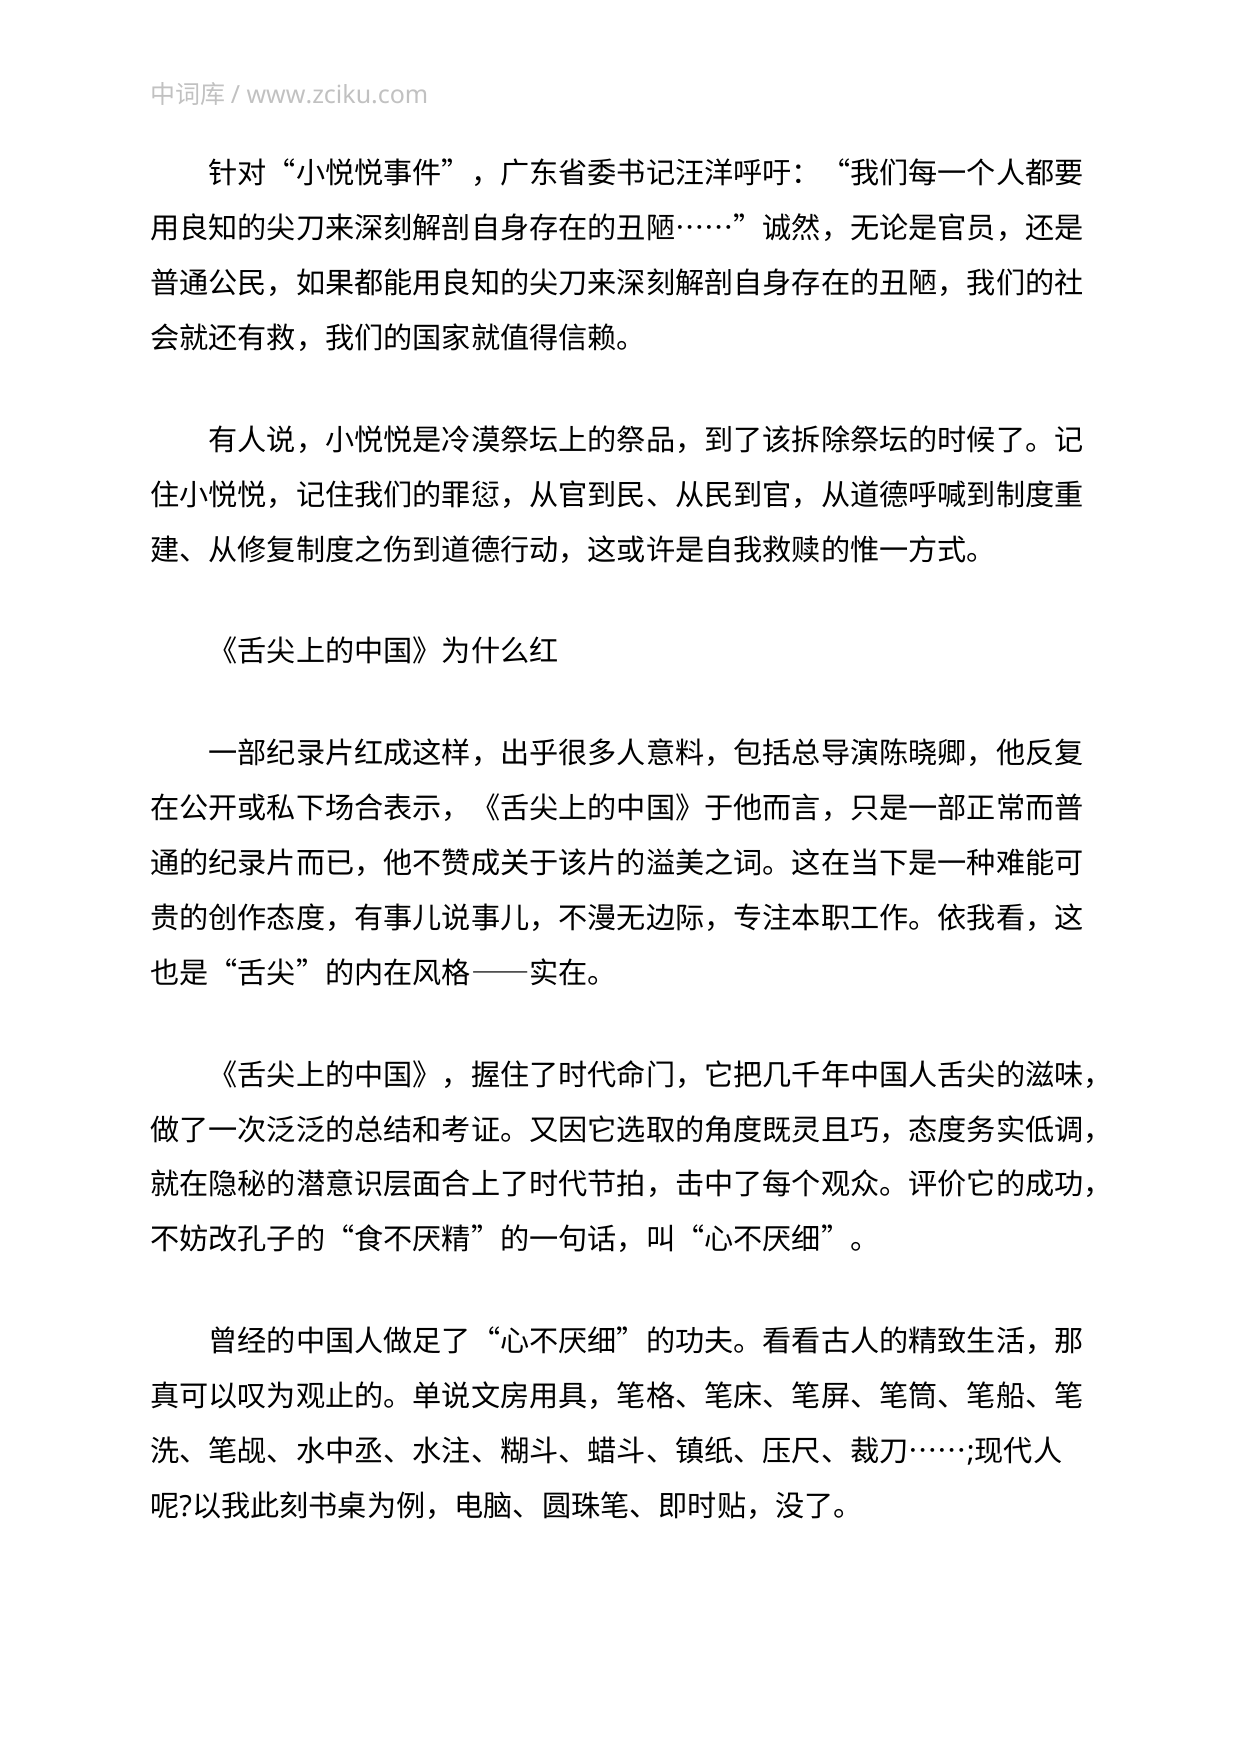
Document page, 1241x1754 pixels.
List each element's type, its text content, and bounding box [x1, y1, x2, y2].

text 一部纪录片红成这样，出乎很多人意料，包括总导演陈晓卿，他反复在公开或私下场合表示，《舌尖上的中国》于他而言，只是一部正常而普通的纪录片而已，他不赞成关于该片的溢美之词。这在当下是一种难能可贵的创作态度，有事儿说事儿，不漫无边际，专注本职工作。依我看，这也是“舌尖”的内在风格——实在。 [150, 730, 1090, 992]
text 《舌尖上的中国》，握住了时代命门，它把几千年中国人舌尖的滋味，做了一次泛泛的总结和考证。又因它选取的角度既灵且巧，态度务实低调，就在隐秘的潜意识层面合上了时代节拍，击中了每个观众。评价它的成功，不妨改孔子的“食不厌精”的一句话，叫“心不厌细”。 [150, 1051, 1090, 1258]
text 曾经的中国人做足了“心不厌细”的功夫。看看古人的精致生活，那真可以叹为观止的。单说文房用具，笔格、笔床、笔屏、笔筒、笔船、笔洗、笔觇、水中丞、水注、糊斗、蜡斗、镇纸、压尺、裁刀……;现代人呢?以我此刻书桌为例，电脑、圆珠笔、即时贴，没了。 [150, 1318, 1090, 1525]
text 有人说，小悦悦是冷漠祭坛上的祭品，到了该拆除祭坛的时候了。记住小悦悦，记住我们的罪愆，从官到民、从民到官，从道德呼喊到制度重建、从修复制度之伤到道德行动，这或许是自我救赎的惟一方式。 [150, 416, 1090, 568]
text 针对“小悦悦事件”，广东省委书记汪洋呼吁：“我们每一个人都要用良知的尖刀来深刻解剖自身存在的丑陋……”诚然，无论是官员，还是普通公民，如果都能用良知的尖刀来深刻解剖自身存在的丑陋，我们的社会就还有救，我们的国家就值得信赖。 [150, 150, 1090, 357]
text 《舌尖上的中国》为什么红 [150, 628, 1090, 670]
